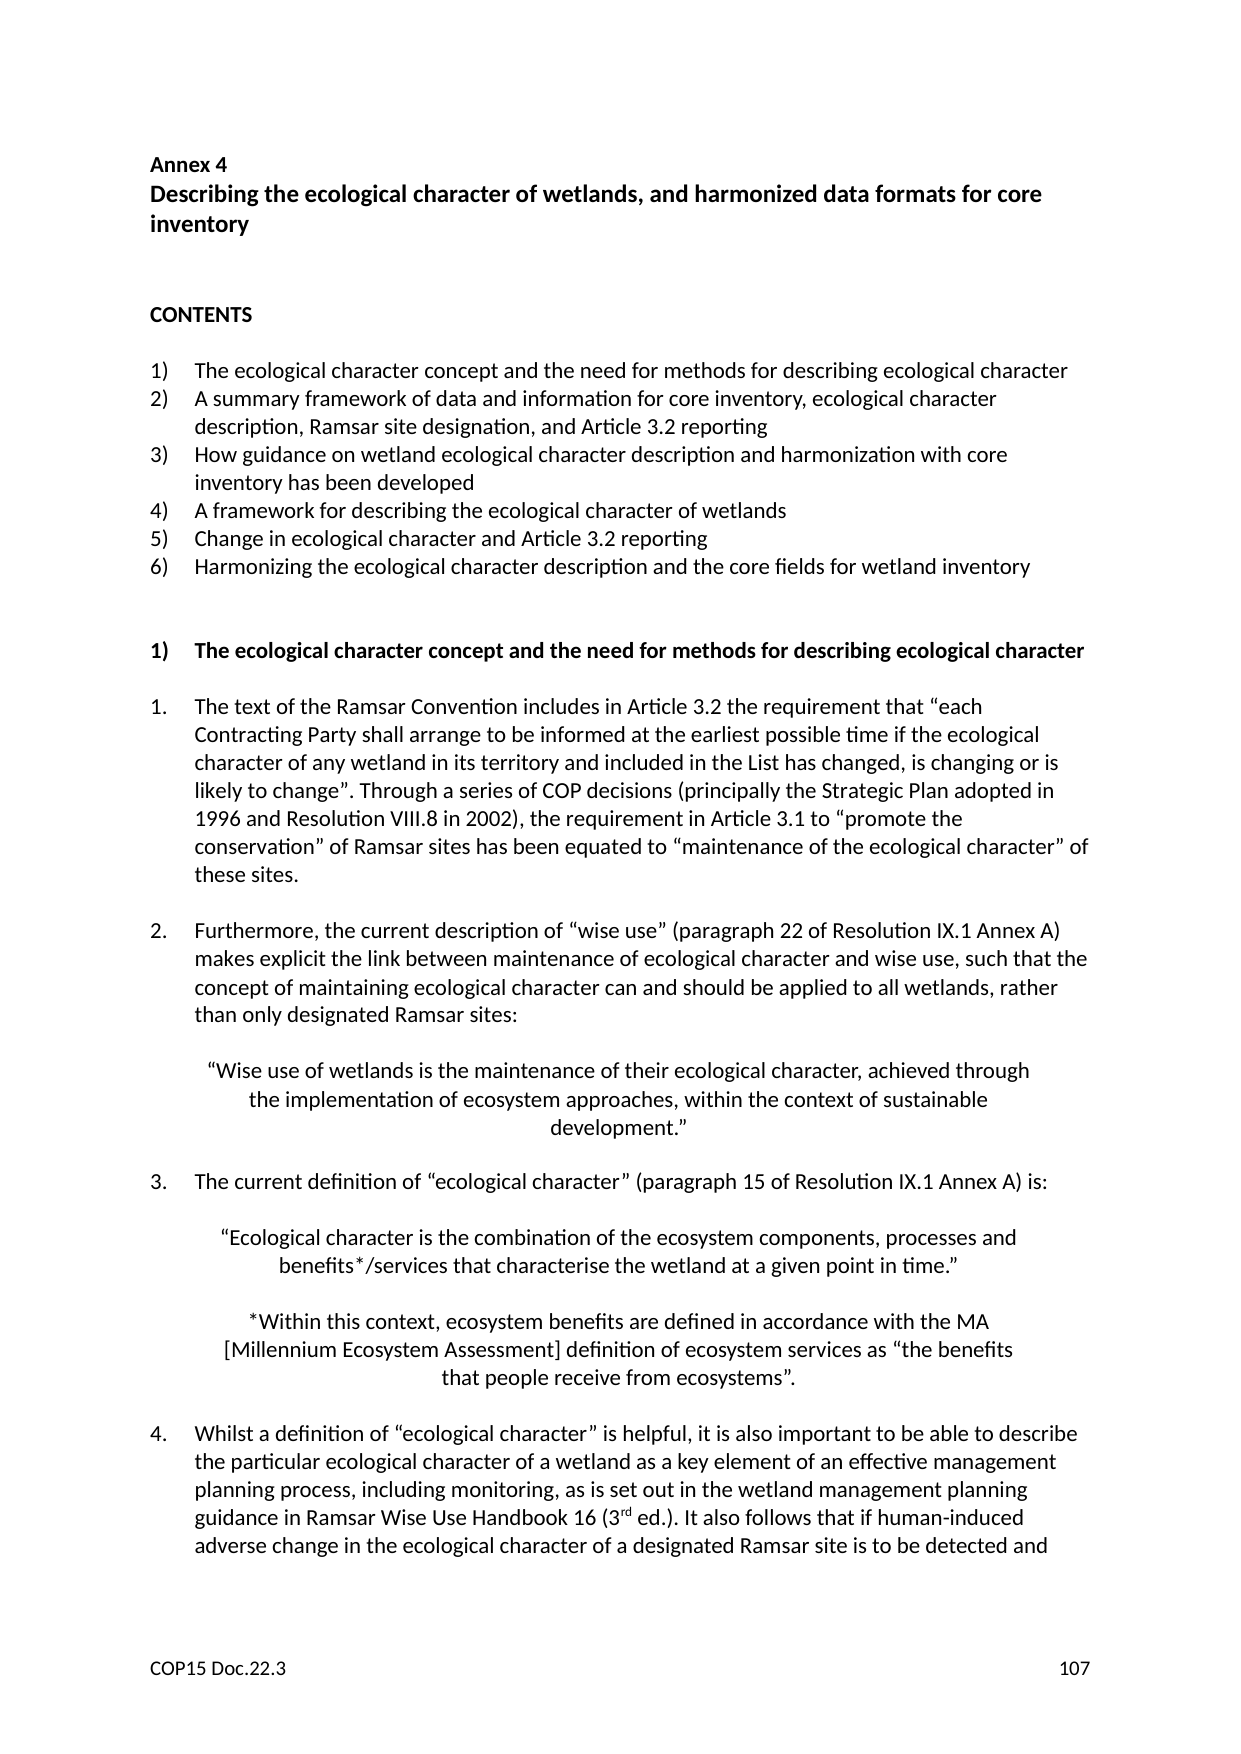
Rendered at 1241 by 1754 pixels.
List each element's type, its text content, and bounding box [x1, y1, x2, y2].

text *Within this context, ecosystem benefits are defined in accordance with the MA [Millennium Ecosystem Assessment] definition of ecosystem services as “the benefits that people receive from ecosystems”. [206, 1307, 1031, 1391]
text Describing the ecological character of wetlands, and harmonized data formats for core inventory [150, 178, 1090, 239]
text 1. The text of the Ramsar Convention includes in Article 3.2 the requirement that “each Contracting Party shall arrange to be informed at the earliest possible time if the ecological character of any wetland in its territory and included in the List has changed, is changing or is likely to change”. Through a series of COP decisions (principally the Strategic Plan adopted in 1996 and Resolution VIII.8 in 2002), the requirement in Article 3.1 to “promote the conservation” of Ramsar sites has been equated to “maintenance of the ecological character” of these sites. [150, 692, 1090, 888]
text Annex 4 [150, 150, 1090, 178]
text 1) The ecological character concept and the need for methods for describing ecological character [150, 356, 1090, 384]
text 2. Furthermore, the current description of “wise use” (paragraph 22 of Resolution IX.1 Annex A) makes explicit the link between maintenance of ecological character and wise use, such that the concept of maintaining ecological character can and should be applied to all wetlands, rather than only designated Ramsar sites: [150, 917, 1090, 1029]
text 4) A framework for describing the ecological character of wetlands [150, 496, 1090, 524]
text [150, 1419, 1090, 1559]
text 2) A summary framework of data and information for core inventory, ecological character description, Ramsar site designation, and Article 3.2 reporting [150, 384, 1090, 440]
text CONTENTS [150, 300, 1090, 328]
text 3. The current definition of “ecological character” (paragraph 15 of Resolution IX.1 Annex A) is: [150, 1167, 1090, 1195]
text 1) The ecological character concept and the need for methods for describing ecological character [150, 636, 1090, 664]
text “Wise use of wetlands is the maintenance of their ecological character, achieved through the implementation of ecosystem approaches, within the context of sustainable development.” [206, 1057, 1031, 1141]
text 5) Change in ecological character and Article 3.2 reporting [150, 524, 1090, 552]
text 6) Harmonizing the ecological character description and the core fields for wetland inventory [150, 552, 1090, 580]
text 3) How guidance on wetland ecological character description and harmonization with core inventory has been developed [150, 440, 1090, 496]
text “Ecological character is the combination of the ecosystem components, processes and benefits*/services that characterise the wetland at a given point in time.” [206, 1223, 1031, 1279]
